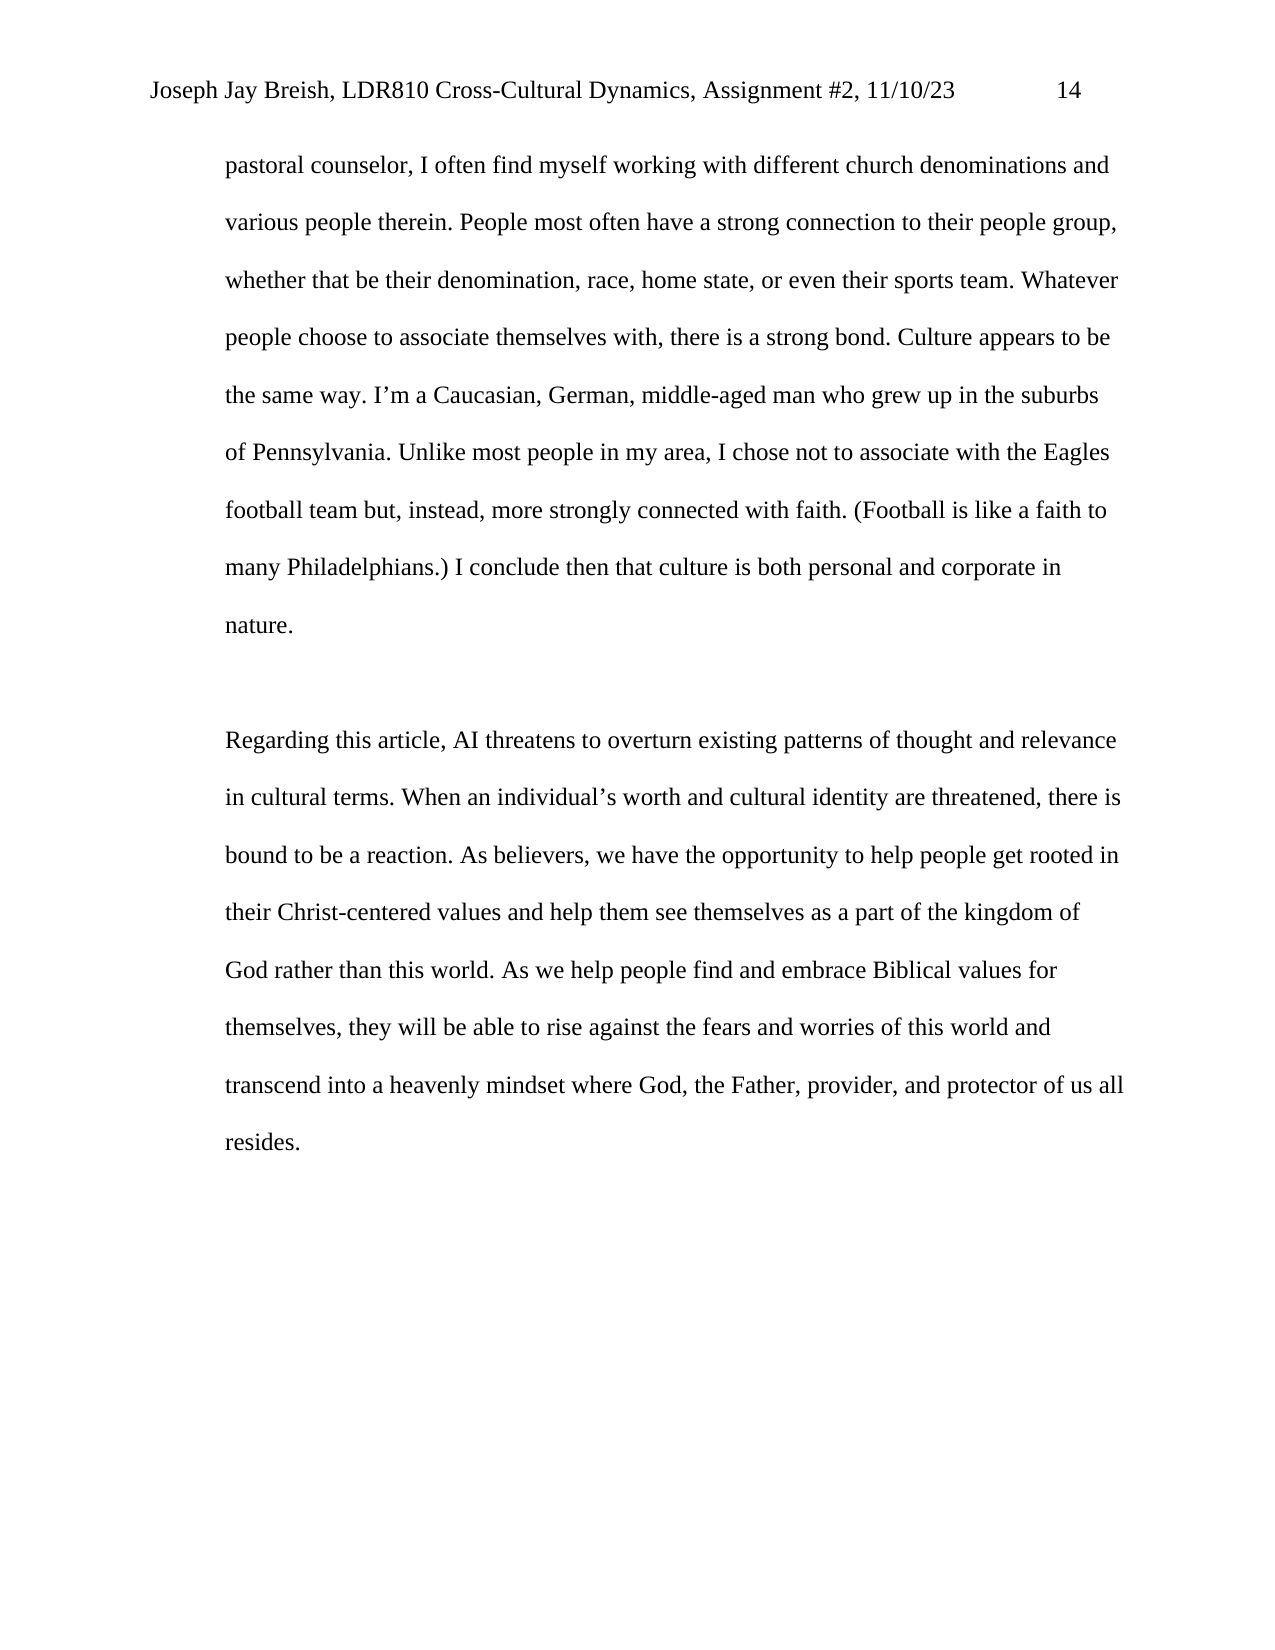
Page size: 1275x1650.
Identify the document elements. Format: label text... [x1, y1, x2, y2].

text Regarding this article, AI threatens to overturn existing patterns of thought and relevance in cultural terms. When an individual’s worth and cultural identity are threatened, there is bound to be a reaction. As believers, we have the opportunity to help people get rooted in their Christ-centered values and help them see themselves as a part of the kingdom of God rather than this world. As we help people find and embrace Biblical values for themselves, they will be able to rise against the fears and worries of this world and transcend into a heavenly mindset where God, the Father, provider, and protector of us all resides. [225, 725, 1125, 1156]
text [225, 150, 1125, 639]
